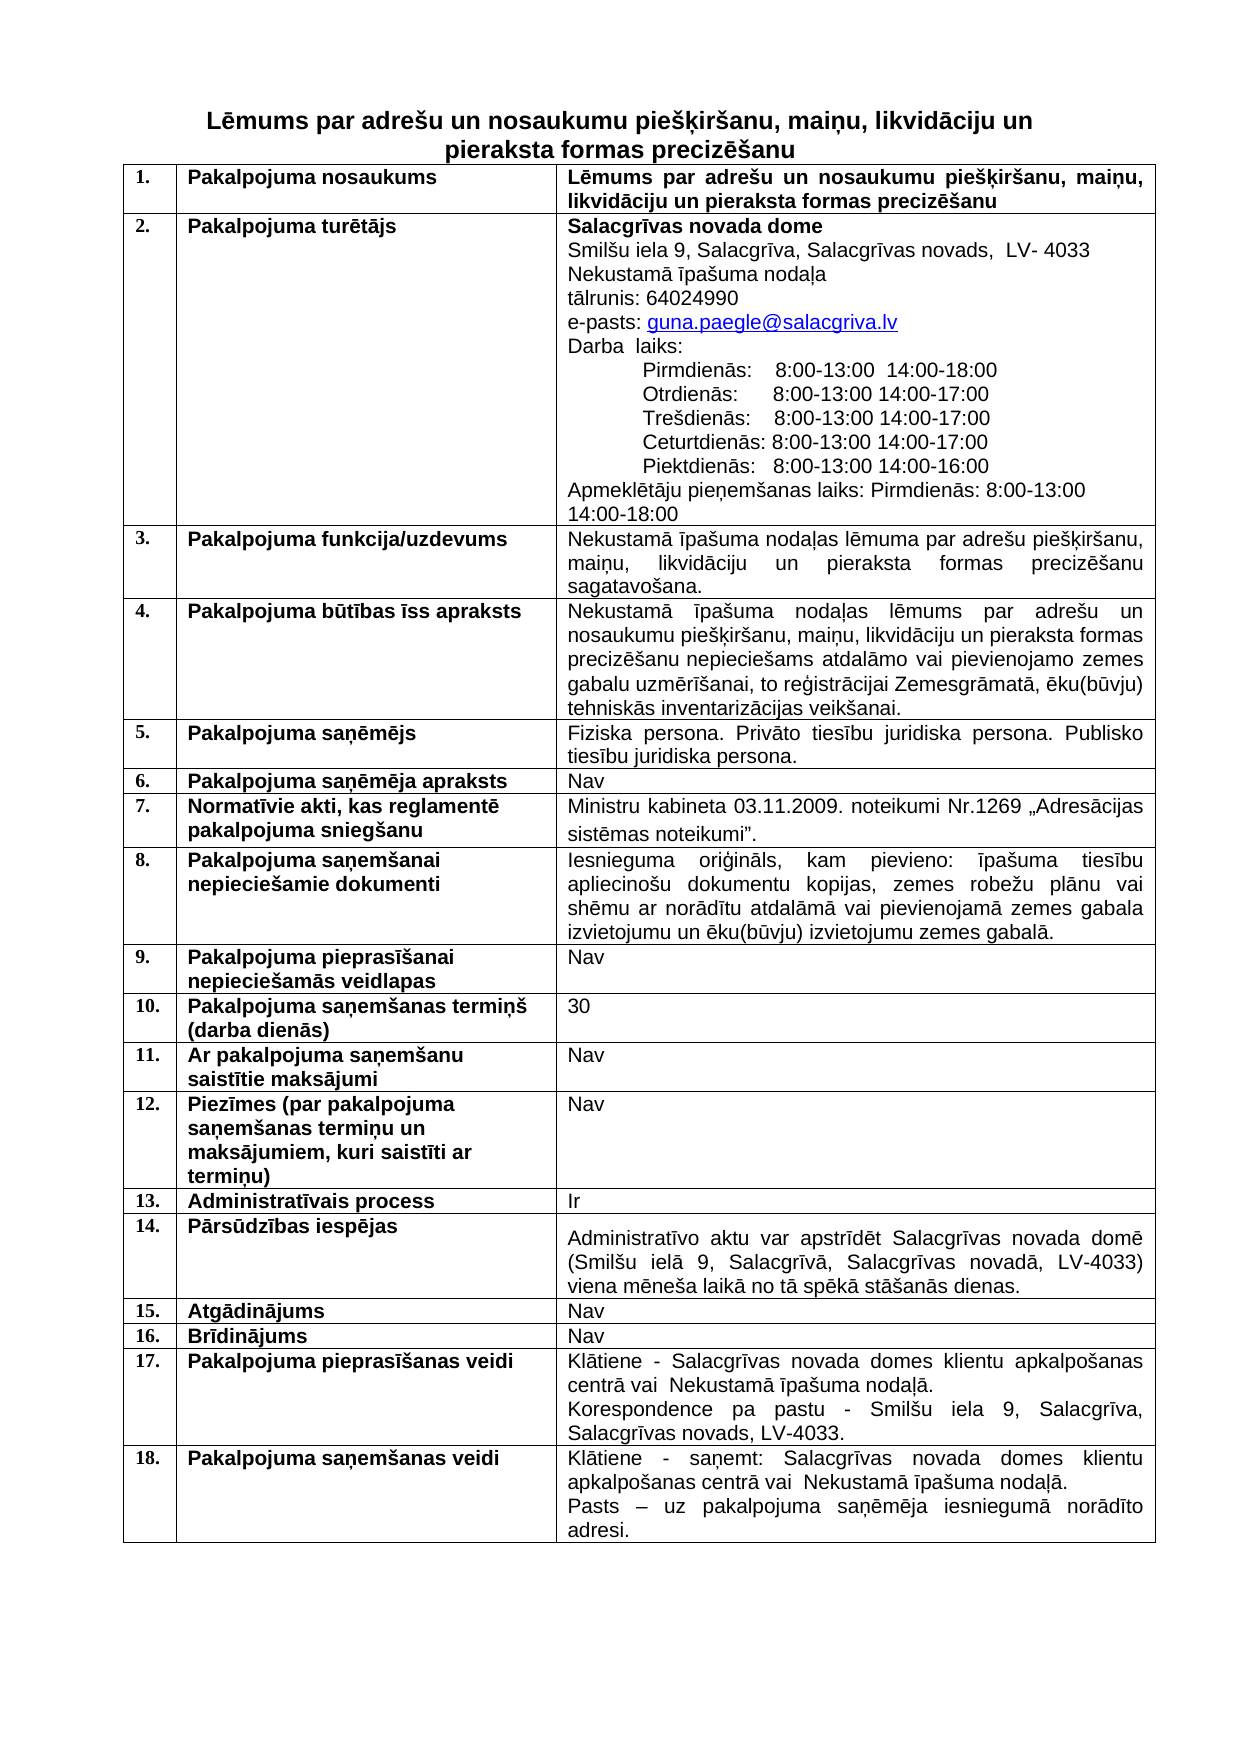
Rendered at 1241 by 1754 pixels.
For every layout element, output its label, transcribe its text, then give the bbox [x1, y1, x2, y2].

table_cell Nav [557, 1092, 1155, 1188]
table_cell Nav [557, 1299, 1155, 1323]
text Lēmums par adrešu un nosaukumu piešķiršanu, maiņu, likvidāciju un pieraksta formas precizēšanu [187, 106, 1053, 164]
table_cell 7. [124, 794, 176, 847]
table_header Lēmums par adrešu un nosaukumu piešķiršanu, maiņu, likvidāciju un pieraksta formas precizēšanu [557, 165, 1155, 213]
table_cell Pārsūdzības iespējas [177, 1214, 556, 1298]
table_cell Nav [557, 769, 1155, 793]
table_cell Pakalpojuma pieprasīšanas veidi [177, 1349, 556, 1445]
table_cell 6. [124, 769, 176, 793]
table_cell 14. [124, 1214, 176, 1298]
table_cell 15. [124, 1299, 176, 1323]
table_cell Nav [557, 1324, 1155, 1348]
table_cell 8. [124, 848, 176, 944]
table_cell Ir [557, 1189, 1155, 1213]
table_cell Brīdinājums [177, 1324, 556, 1348]
table_cell 18. [124, 1446, 176, 1542]
table_cell 9. [124, 945, 176, 993]
table_cell Iesnieguma oriģināls, kam pievieno: īpašuma tiesību apliecinošu dokumentu kopijas, zemes robežu plānu vai shēmu ar norādītu atdalāmā vai pievienojamā zemes gabala izvietojumu un ēku(būvju) izvietojumu zemes gabalā. [557, 848, 1155, 944]
table_cell Piezīmes (par pakalpojuma saņemšanas termiņu un maksājumiem, kuri saistīti ar termiņu) [177, 1092, 556, 1188]
table_header Pakalpojuma nosaukums [177, 165, 556, 213]
table_cell Pakalpojuma turētājs [177, 214, 556, 525]
table_cell Pakalpojuma funkcija/uzdevums [177, 526, 556, 598]
table_cell Pakalpojuma saņemšanas veidi [177, 1446, 556, 1542]
table_cell Administratīvo aktu var apstrīdēt Salacgrīvas novada domē (Smilšu ielā 9, Salacgrīvā, Salacgrīvas novadā, LV-4033) viena mēneša laikā no tā spēkā stāšanās dienas. [557, 1214, 1155, 1298]
table_cell Klātiene - Salacgrīvas novada domes klientu apkalpošanas centrā vai Nekustamā īpašuma nodaļā. Korespondence pa pastu - Smilšu iela 9, Salacgrīva, Salacgrīvas novads, LV-4033. [557, 1349, 1155, 1445]
table_header 1. [124, 165, 176, 213]
table_cell Pakalpojuma saņemšanas termiņš (darba dienās) [177, 994, 556, 1042]
table_cell 5. [124, 720, 176, 768]
table_cell Pakalpojuma būtības īss apraksts [177, 599, 556, 719]
table_cell 10. [124, 994, 176, 1042]
table_cell Nav [557, 1043, 1155, 1091]
table_cell Nekustamā īpašuma nodaļas par adrešu un nosaukumu piešķiršanu, maiņu, likvidāciju un pieraksta formas precizēšanu nepieciešams atdalāmo vai pievienojamo zemes gabalu uzmērīšanai, to reģistrācijai Zemesgrāmatā, ēku(būvju) tehniskās inventarizācijas veikšanai. [557, 599, 1155, 719]
table_cell 12. [124, 1092, 176, 1188]
table_cell [177, 1299, 556, 1323]
table_cell Administratīvais process [177, 1189, 556, 1213]
table_cell 2. [124, 214, 176, 525]
table_cell 17. [124, 1349, 176, 1445]
table_cell Ar pakalpojuma saņemšanu saistītie maksājumi [177, 1043, 556, 1091]
table_cell Ministru kabineta 03.11.2009. noteikumi Nr.1269 „Adresācijas sistēmas noteikumi”. [557, 794, 1155, 847]
table_cell Normatīvie akti, kas reglamentē pakalpojuma sniegšanu [177, 794, 556, 847]
table_cell Klātiene - saņemt: Salacgrīvas novada domes klientu apkalpošanas centrā vai Nekustamā īpašuma nodaļā. Pasts – uz pakalpojuma saņēmēja iesniegumā norādīto adresi. [557, 1446, 1155, 1542]
table_cell 3. [124, 526, 176, 598]
table_cell Nekustamā īpašuma nodaļas lēmuma par adrešu piešķiršanu, maiņu, likvidāciju un pieraksta formas precizēšanu sagatavošana. [557, 526, 1155, 598]
table_cell Salacgrīvas novada dome Smilšu iela 9, Salacgrīva, Salacgrīvas novads, LV- 4033 Nekustamā īpašuma nodaļa tālrunis: 64024990 e-pasts: guna.paegle@salacgriva.lv Darba laiks: Pirmdienās: 8:00-13:00 14:00-18:00 Otrdienās: 8:00-13:00 14:00-17:00 Trešdienās: 8:00-13:00 14:00-17:00 Ceturtdienās: 8:00-13:00 14:00-17:00 Piektdienās: 8:00-13:00 14:00-16:00 Apmeklētāju pieņemšanas laiks: Pirmdienās: 8:00-13:00 14:00-18:00 [557, 214, 1155, 525]
table_cell Nav [557, 945, 1155, 993]
table_cell 13. [124, 1189, 176, 1213]
table_cell 4. [124, 599, 176, 719]
table_cell Pakalpojuma saņēmējs [177, 720, 556, 768]
table_cell 30 [557, 994, 1155, 1042]
table_cell 11. [124, 1043, 176, 1091]
table_cell Pakalpojuma saņemšanai nepieciešamie dokumenti [177, 848, 556, 944]
table_cell 16. [124, 1324, 176, 1348]
table_cell Pakalpojuma saņēmēja apraksts [177, 769, 556, 793]
table_cell Fiziska persona. Privāto tiesību juridiska persona. Publisko tiesību juridiska persona. [557, 720, 1155, 768]
table_cell Pakalpojuma pieprasīšanai nepieciešamās veidlapas [177, 945, 556, 993]
